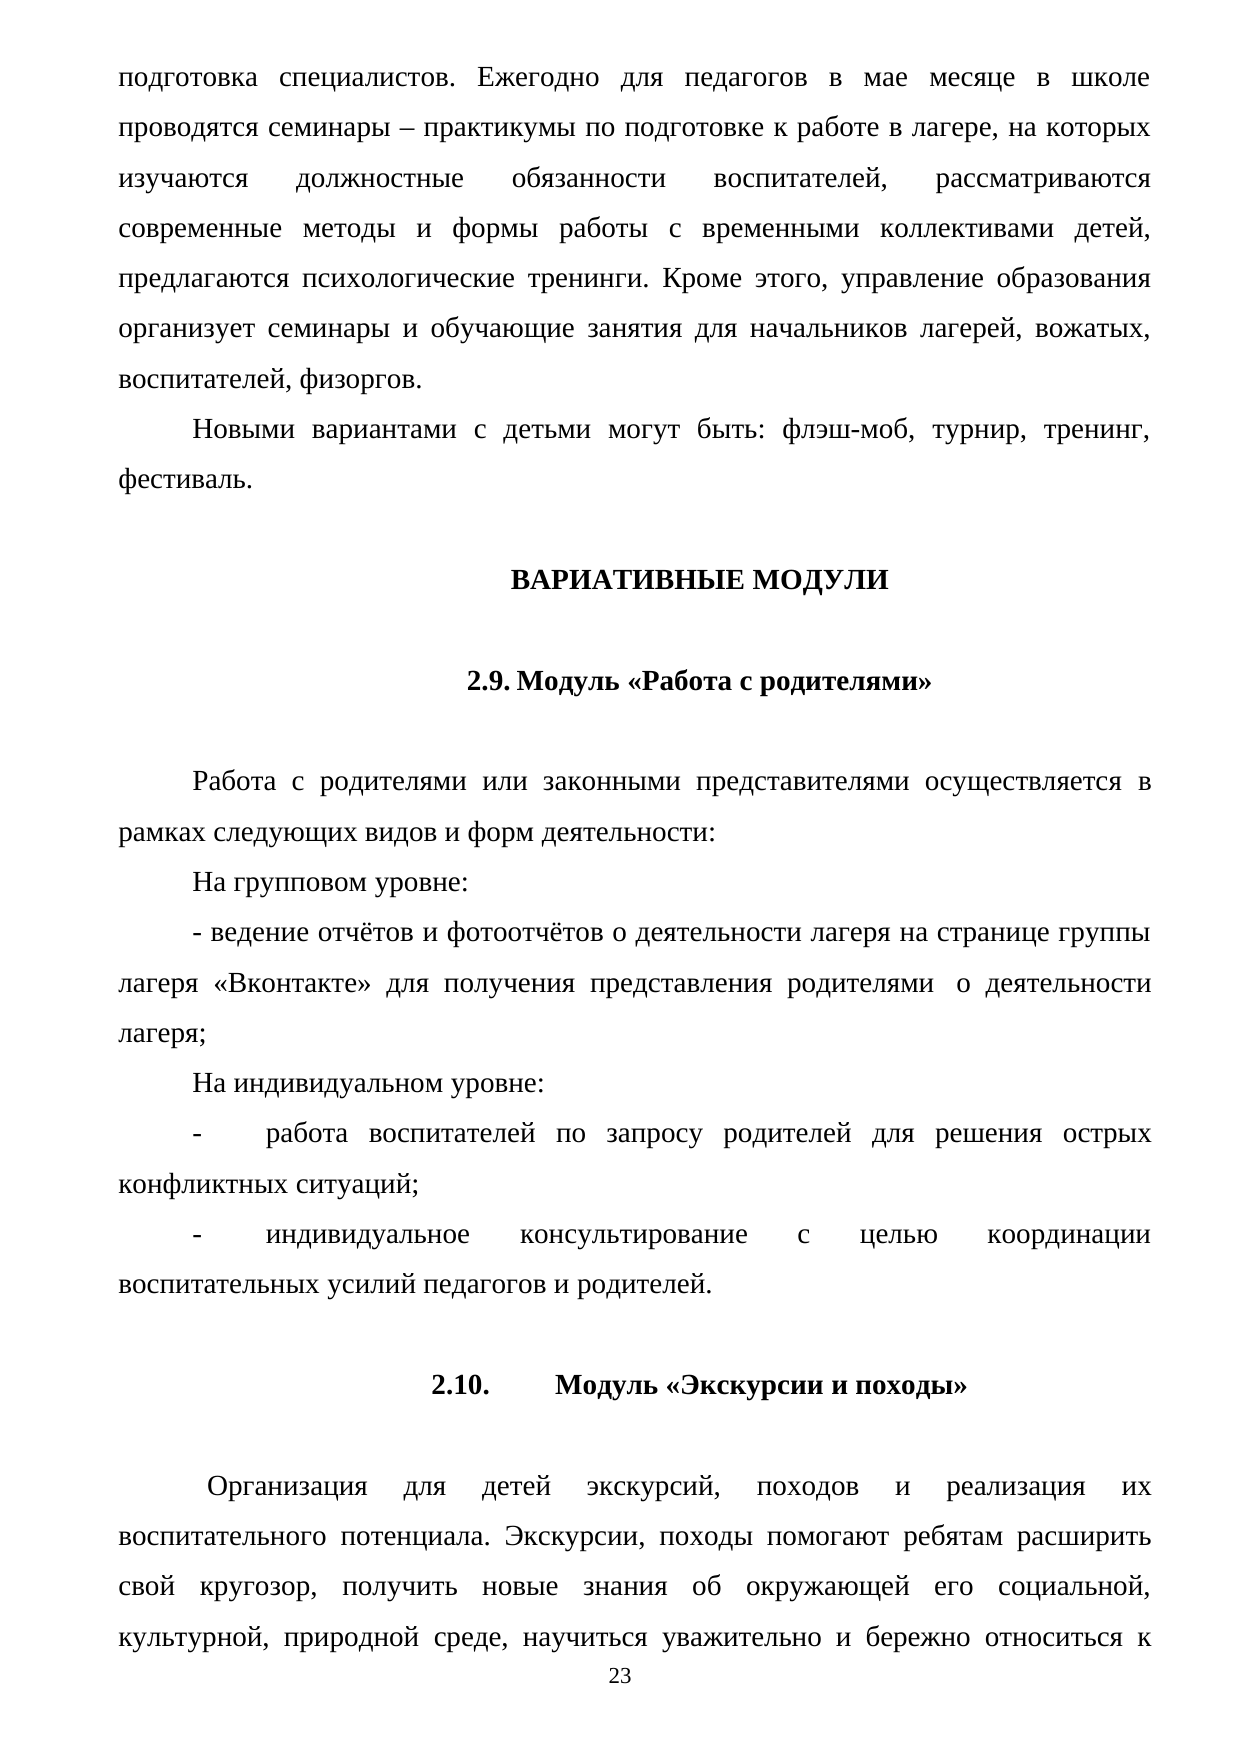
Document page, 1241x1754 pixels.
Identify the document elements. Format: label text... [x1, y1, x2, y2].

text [118, 1468, 1152, 1652]
list Модуль «Работа с родителями» [201, 663, 1109, 696]
subtitle ВАРИАТИВНЫЕ МОДУЛИ [201, 562, 1109, 596]
list - ведение отчётов и фотоотчётов о деятельности лагеря на странице группы лагеря «Вконтакте» для получения представления родителями о деятельности лагеря; [118, 914, 1152, 1048]
text Новыми вариантами с детьми могут быть: флэш-моб, турнир, тренинг, фестиваль. [118, 411, 1152, 495]
list индивидуальное консультирование c целью координации воспитательных усилий педагогов и родителей. [118, 1216, 1152, 1300]
text На групповом уровне: [118, 864, 1152, 898]
subtitle Модуль «Экскурсии и походы» [201, 1367, 1109, 1401]
text Работа с родителями или законными представителями осуществляется в рамках следующих видов и форм деятельности: [118, 763, 1152, 847]
text На индивидуальном уровне: [118, 1065, 1152, 1099]
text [118, 59, 1152, 394]
list работа воспитателей по запросу родителей для решения острых конфликтных ситуаций; [118, 1116, 1152, 1199]
